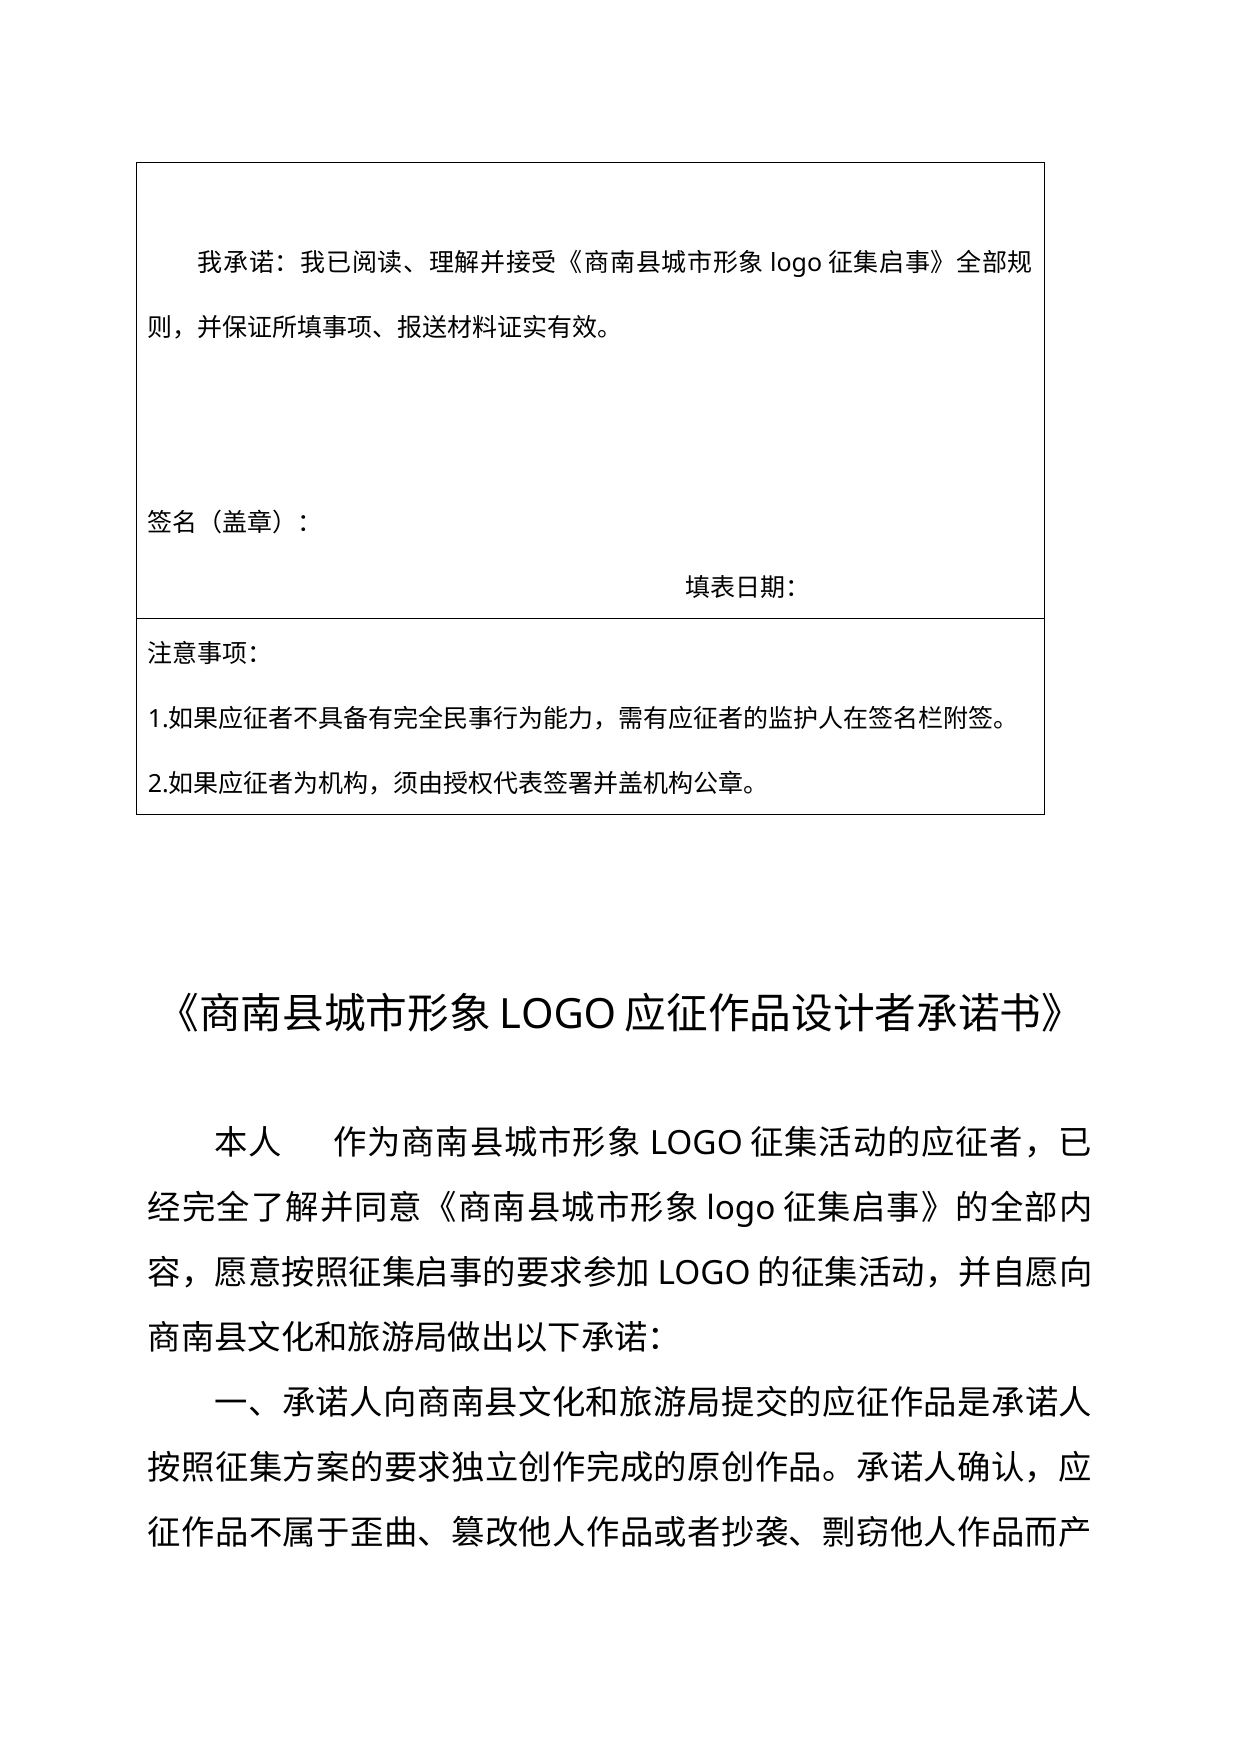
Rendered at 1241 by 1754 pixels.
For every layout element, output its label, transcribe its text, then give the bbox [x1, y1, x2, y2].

table_cell 注意事项： 1.如果应征者不具备有完全民事行为能力，需有应征者的监护人在签名栏附签。 2.如果应征者为机构，须由授权代表签署并盖机构公章。 [137, 619, 1044, 814]
text 本人 作为商南县城市形象LOGO征集活动的应征者，已经完全了解并同意《商南县城市形象logo征集启事》的全部内容，愿意按照征集启事的要求参加LOGO的征集活动，并自愿向商南县文化和旅游局做出以下承诺： [148, 1108, 1093, 1368]
table_cell 我承诺：我已阅读、理解并接受《商南县城市形象logo征集启事》全部规则，并保证所填事项、报送材料证实有效。 签名（盖章）： 填表日期： [137, 163, 1044, 618]
text 《商南县城市形象LOGO应征作品设计者承诺书》 [148, 978, 1093, 1043]
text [148, 1368, 1093, 1563]
